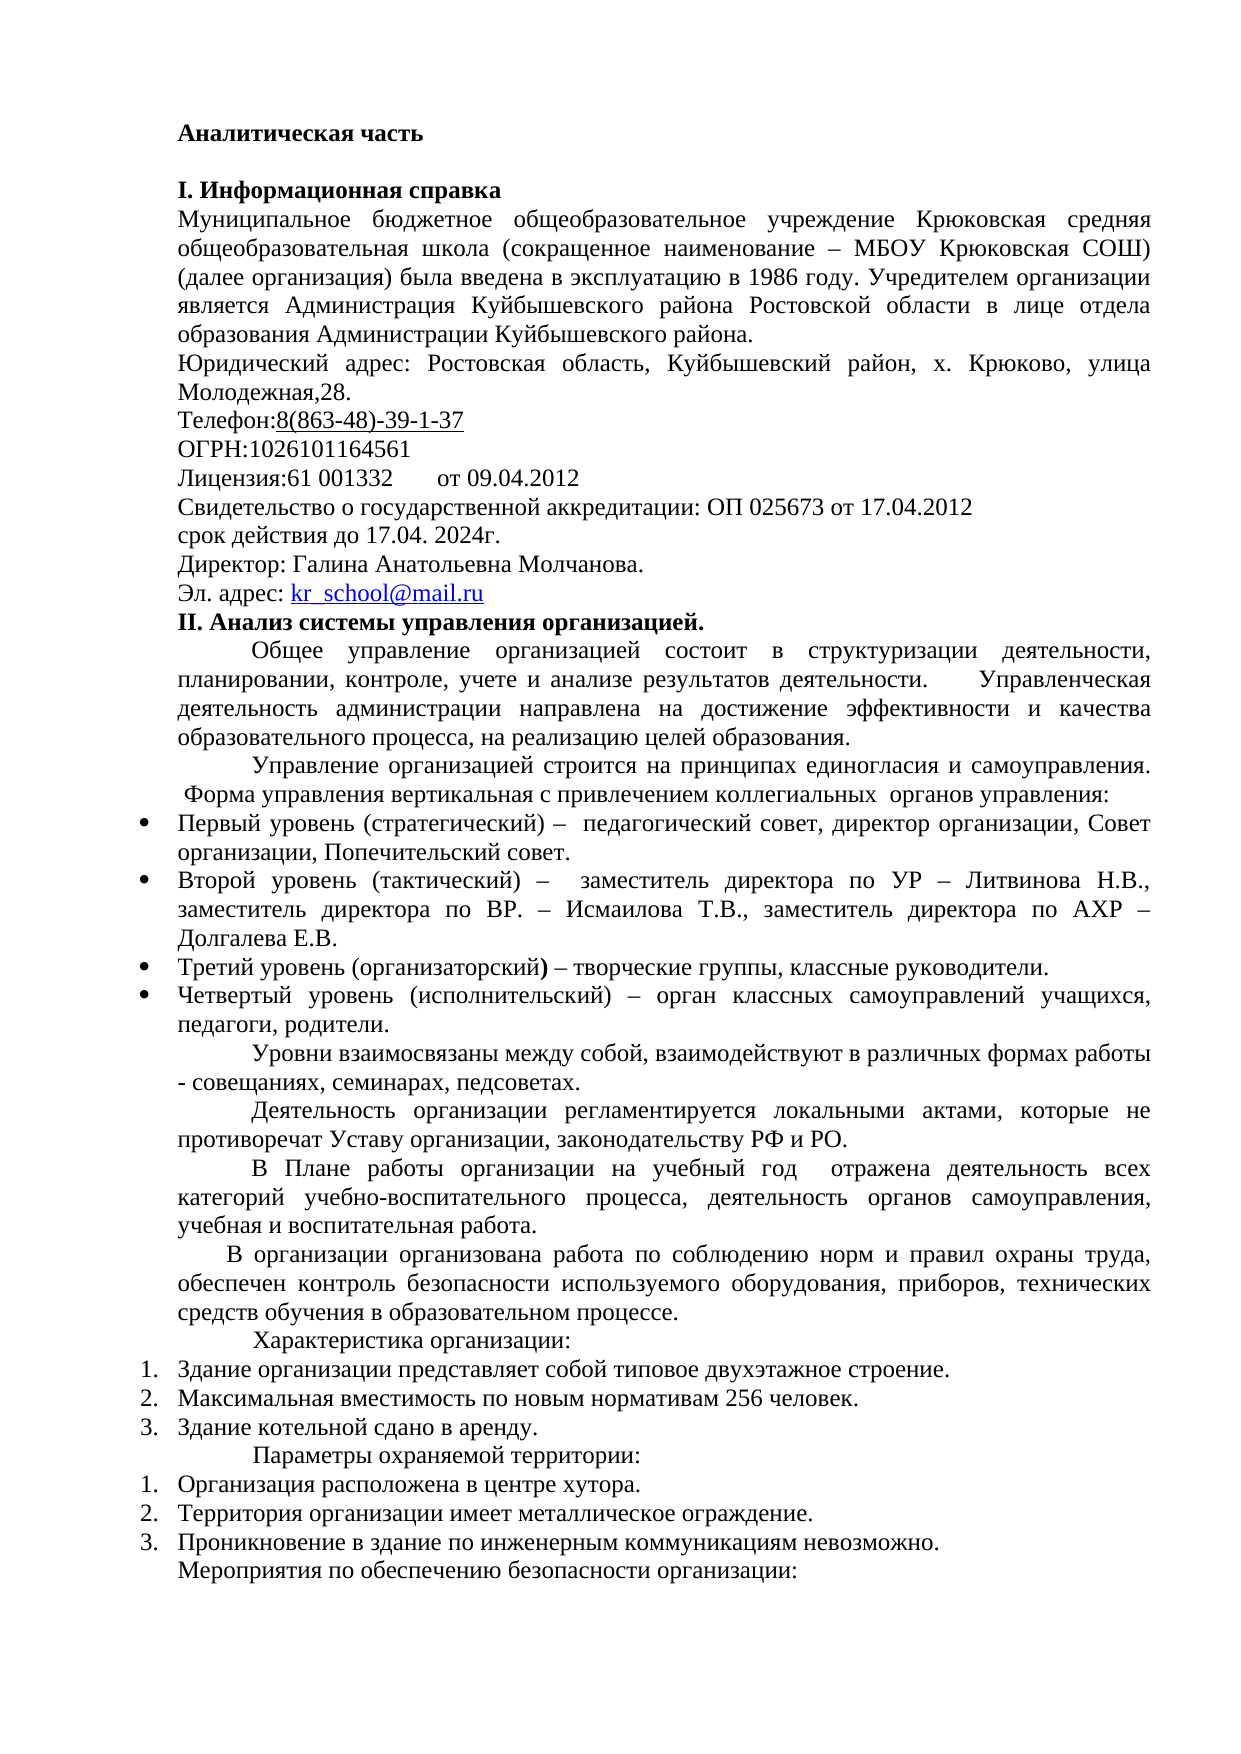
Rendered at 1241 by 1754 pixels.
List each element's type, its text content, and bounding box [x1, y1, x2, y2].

list Территория организации имеет металлическое ограждение. [140, 1498, 1152, 1527]
text В организации организована работа по соблюдению норм и правил охраны труда, обеспечен контроль безопасности используемого оборудования, приборов, технических средств обучения в образовательном процессе. [177, 1239, 1152, 1326]
text Уровни взаимосвязаны между собой, взаимодействуют в различных формах работы - совещаниях, семинарах, педсоветах. [177, 1038, 1152, 1096]
text Юридический адрес: Ростовская область, Куйбышевский район, х. Крюково, улица Молодежная,28. [177, 348, 1152, 406]
text Лицензия:61 001332 от 09.04.2012 [177, 463, 1152, 492]
text Муниципальное бюджетное общеобразовательное учреждение Крюковская средняя общеобразовательная школа (сокращенное наименование – МБОУ Крюковская СОШ) (далее организация) была введена в эксплуатацию в 1986 году. Учредителем организации является Администрация Куйбышевского района Ростовской области в лице отдела образования Администрации Куйбышевского района. [177, 204, 1152, 348]
list Третий уровень (организаторский) – творческие группы, классные руководители. [140, 952, 1152, 981]
list Четвертый уровень (исполнительский) – орган классных самоуправлений учащихся, педагоги, родители. [140, 981, 1152, 1038]
text Управление организацией строится на принципах единогласия и самоуправления. Форма управления вертикальная с привлечением коллегиальных органов управления: [177, 751, 1152, 808]
text Аналитическая часть [177, 118, 1152, 147]
list Максимальная вместимость по новым нормативам 256 человек. [140, 1383, 1152, 1412]
list Здание котельной сдано в аренду. [140, 1412, 1152, 1441]
text срок действия до 17.04. 2024г. [177, 521, 1152, 549]
list Первый уровень (стратегический) – педагогический совет, директор организации, Совет организации, Попечительский совет. [140, 808, 1152, 866]
text Телефон:8(863-48)-39-1-37 [177, 406, 1152, 434]
text Общее управление организацией состоит в структуризации деятельности, планировании, контроле, учете и анализе результатов деятельности. Управленческая деятельность администрации направлена на достижение эффективности и качества образовательного процесса, на реализацию целей образования. [177, 636, 1152, 751]
text I. Информационная справка [177, 176, 1152, 204]
text Параметры охраняемой территории: [177, 1441, 1152, 1469]
text Мероприятия по обеспечению безопасности организации: [177, 1556, 1152, 1584]
text В Плане работы организации на учебный год отражена деятельность всех категорий учебно-воспитательного процесса, деятельность органов самоуправления, учебная и воспитательная работа. [177, 1153, 1152, 1239]
text II. Анализ системы управления организацией. [177, 607, 1152, 636]
text Деятельность организации регламентируется локальными актами, которые не противоречат Уставу организации, законодательству РФ и РО. [177, 1096, 1152, 1153]
list Второй уровень (тактический) – заместитель директора по УР – Литвинова Н.В., заместитель директора по ВР. – Исмаилова Т.В., заместитель директора по АХР – Долгалева Е.В. [140, 866, 1152, 952]
text Директор: Галина Анатольевна Молчанова. [177, 549, 1152, 578]
list Организация расположена в центре хутора. [140, 1469, 1152, 1498]
text ОГРН:1026101164561 [177, 434, 1152, 463]
text Эл. адрес: kr_school@mail.ru [177, 578, 1152, 607]
text Свидетельство о государственной аккредитации: ОП 025673 от 17.04.2012 [177, 492, 1152, 521]
list Здание организации представляет собой типовое двухэтажное строение. [140, 1354, 1152, 1383]
text Характеристика организации: [177, 1326, 1152, 1354]
list Проникновение в здание по инженерным коммуникациям невозможно. [140, 1527, 1152, 1556]
